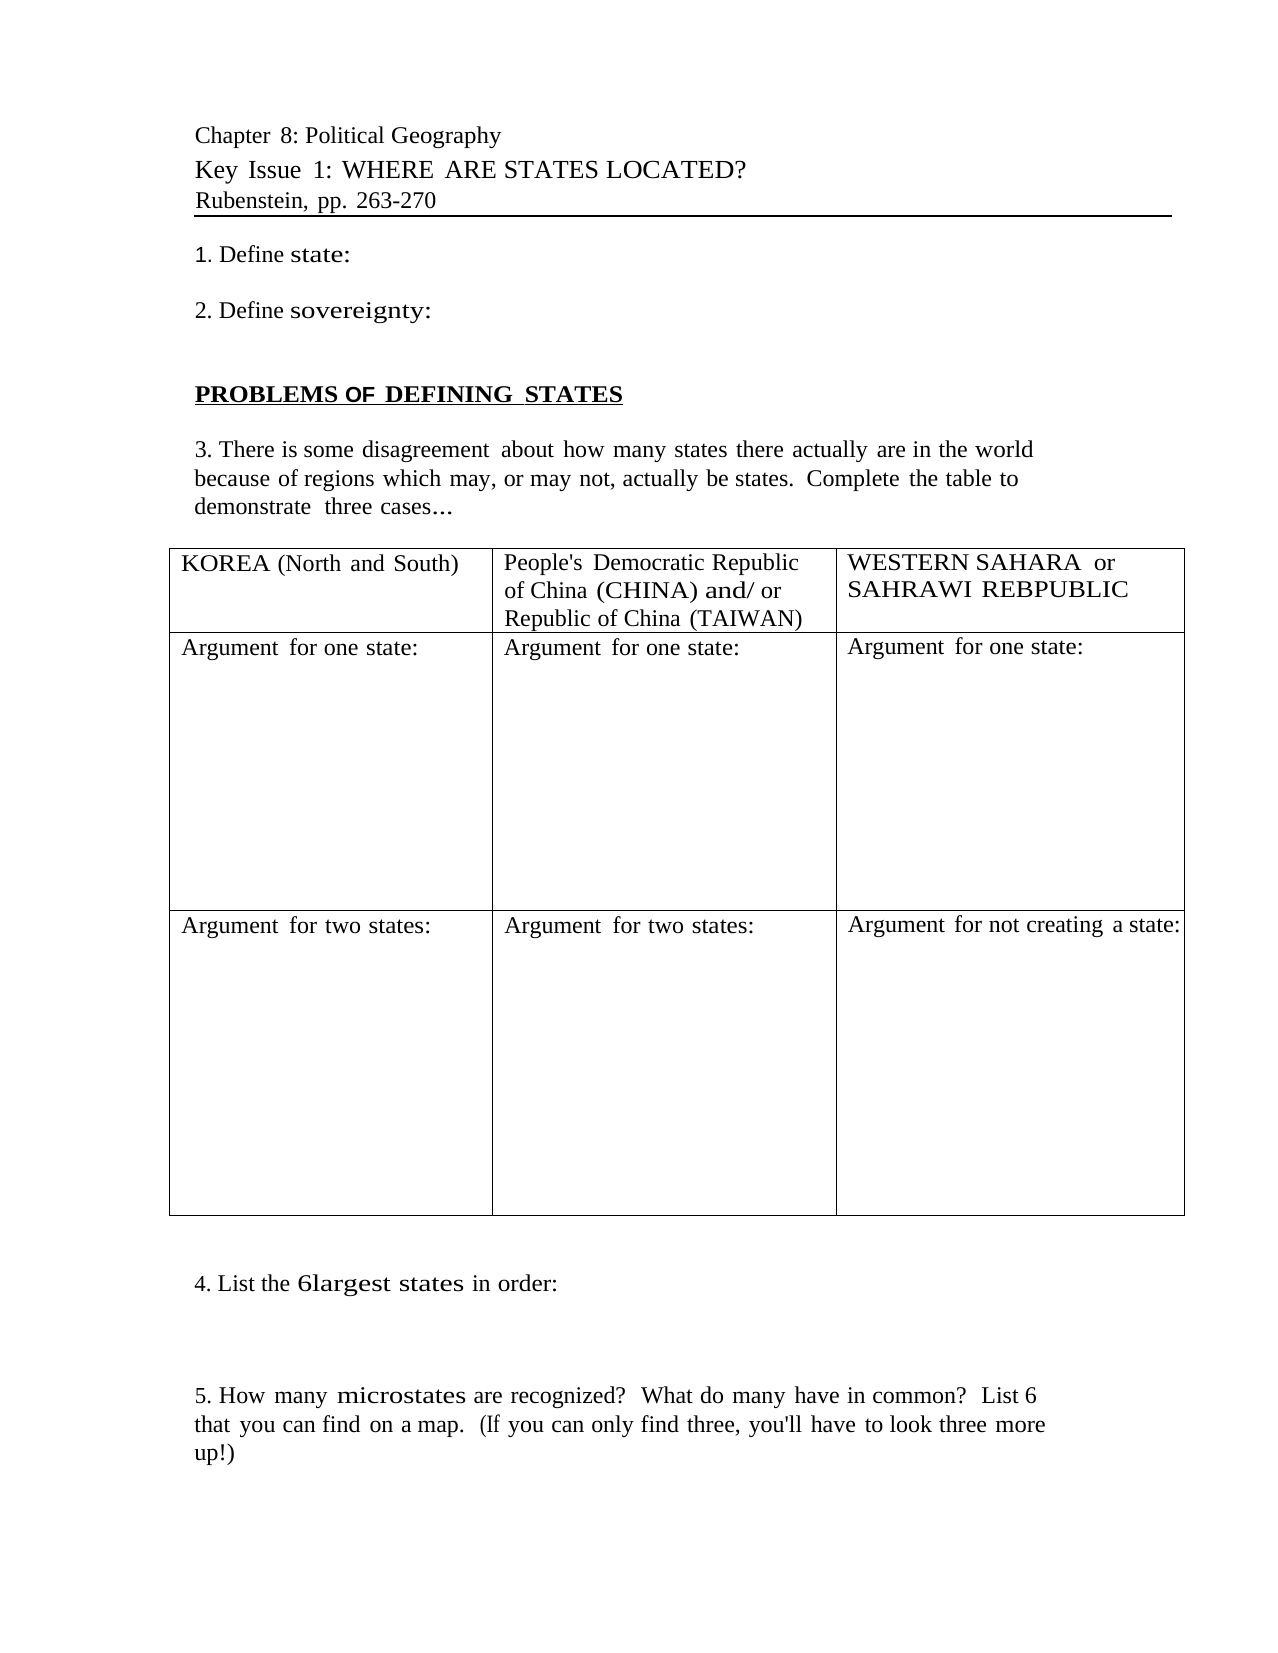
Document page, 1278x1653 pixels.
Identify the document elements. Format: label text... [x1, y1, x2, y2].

text 5. How many microstates are recognized? What do many have in common? List 6 that you can find on a map. (If you can only find three, you'll have to look three more up!) [194, 1381, 1057, 1466]
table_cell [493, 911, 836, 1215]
text Chapter 8: Political Geography [194, 121, 1202, 149]
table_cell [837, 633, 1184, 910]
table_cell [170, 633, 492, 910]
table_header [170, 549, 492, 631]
text Rubenstein, pp. 263-270 [195, 186, 1202, 214]
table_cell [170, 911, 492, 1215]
text PROBLEMS OF DEFINING STATES [194, 380, 1202, 408]
text 1. Define state: [194, 240, 1202, 267]
text 4. List the 6largest states in order: [194, 1269, 1202, 1297]
text Key Issue 1: WHERE ARE STATES LOCATED? [194, 154, 1202, 184]
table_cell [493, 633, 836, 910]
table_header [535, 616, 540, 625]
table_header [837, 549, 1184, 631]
text 2. Define sovereignty: [194, 296, 1202, 324]
text 3. There is some disagreement about how many states there actually are in the world because of regions which may, or may not, actually be states. Complete the table to demonstrate three cases... [194, 435, 1044, 520]
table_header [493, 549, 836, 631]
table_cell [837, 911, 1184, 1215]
